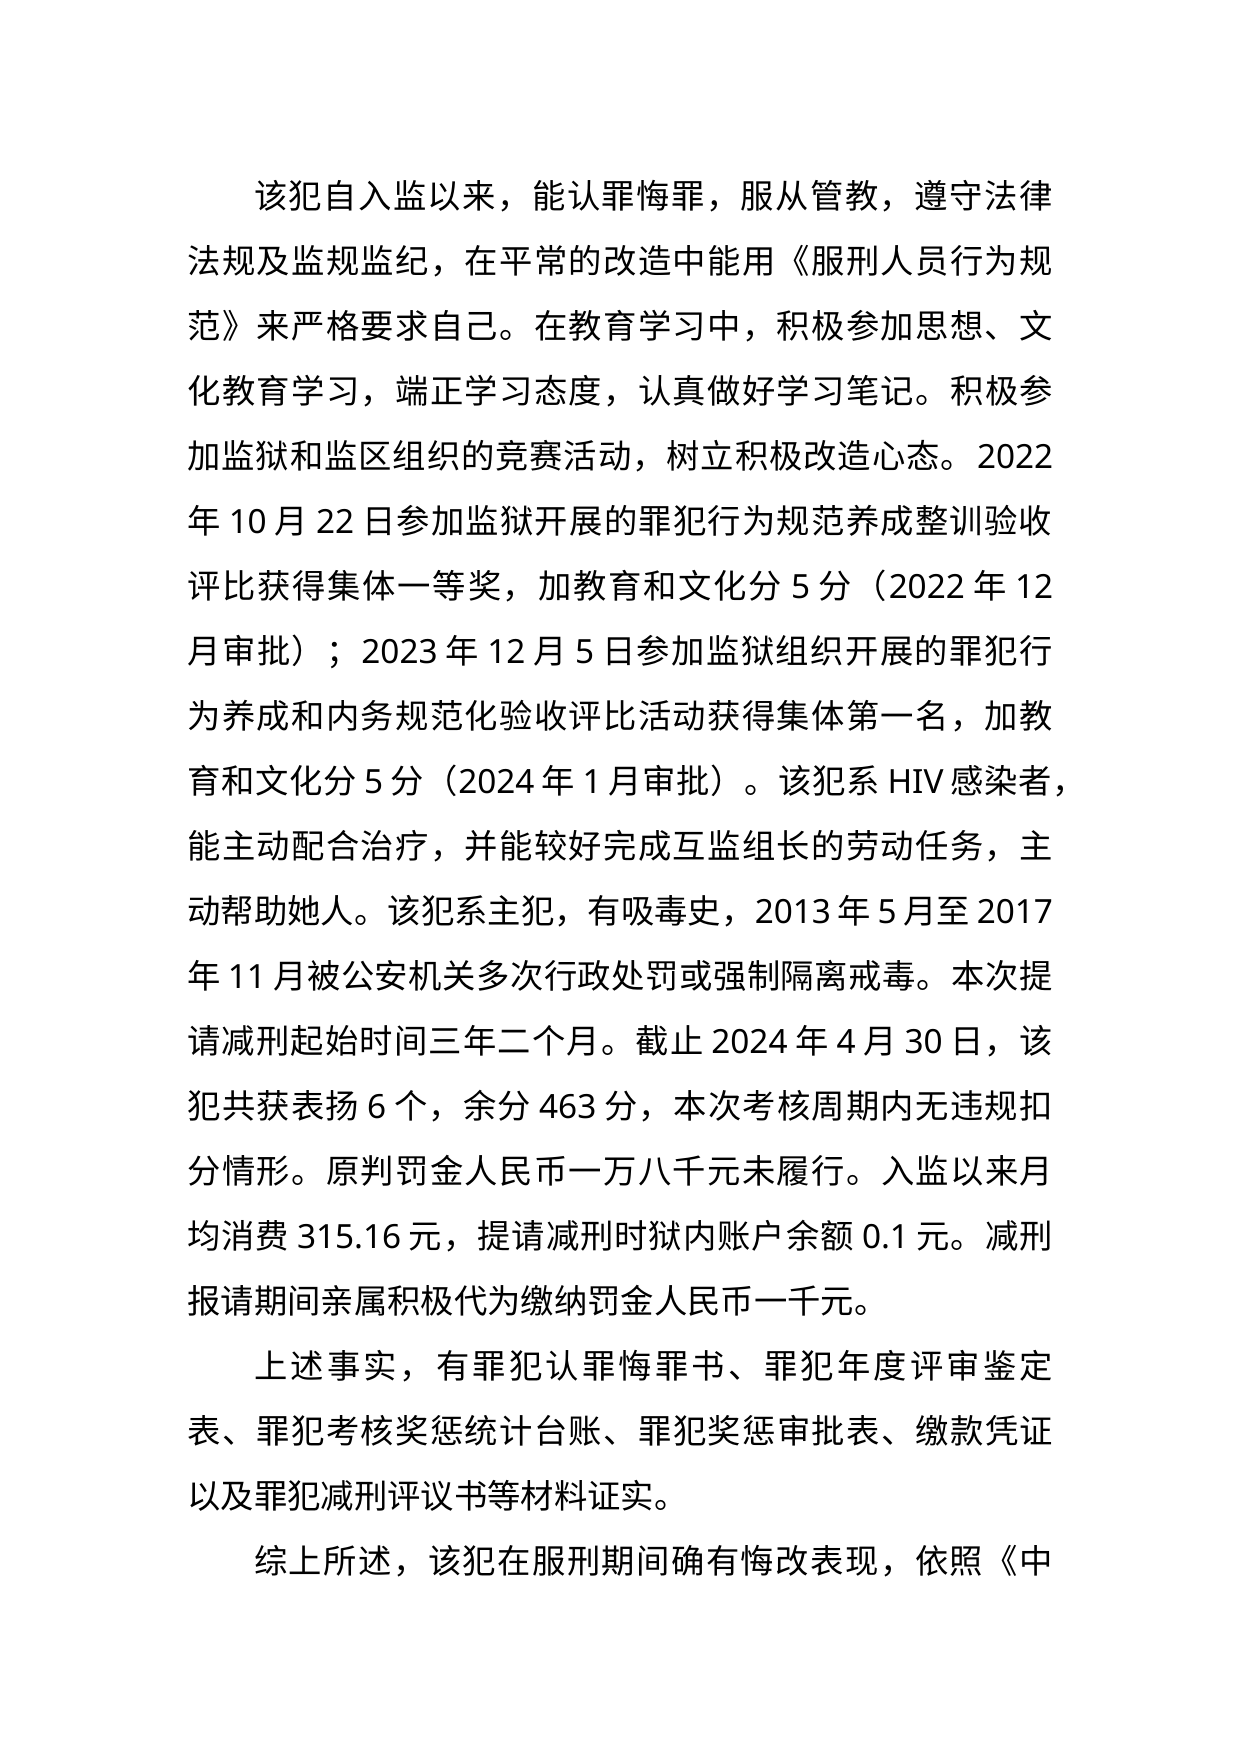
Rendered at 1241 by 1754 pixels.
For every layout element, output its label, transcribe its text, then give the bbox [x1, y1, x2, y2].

text 上述事实，有罪犯认罪悔罪书、罪犯年度评审鉴定表、罪犯考核奖惩统计台账、罪犯奖惩审批表、缴款凭证以及罪犯减刑评议书等材料证实。 [187, 1332, 1053, 1527]
text 该犯自入监以来，能认罪悔罪，服从管教，遵守法律法规及监规监纪，在平常的改造中能用《服刑人员行为规范》来严格要求自己。在教育学习中，积极参加思想、文化教育学习，端正学习态度，认真做好学习笔记。积极参加监狱和监区组织的竞赛活动，树立积极改造心态。2022年10月22日参加监狱开展的罪犯行为规范养成整训验收评比获得集体一等奖，加教育和文化分5分（2022年12月审批）；2023年12月5日参加监狱组织开展的罪犯行为养成和内务规范化验收评比活动获得集体第一名，加教育和文化分5分（2024年1月审批）。该犯系HIV感染者，能主动配合治疗，并能较好完成互监组长的劳动任务，主动帮助她人。该犯系主犯，有吸毒史，2013年5月至2017年11月被公安机关多次行政处罚或强制隔离戒毒。本次提请减刑起始时间三年二个月。截止2024年4月30日，该犯共获表扬6个，余分463分，本次考核周期内无违规扣分情形。原判罚金人民币一万八千元未履行。入监以来月均消费315.16元，提请减刑时狱内账户余额0.1元。减刑报请期间亲属积极代为缴纳罚金人民币一千元。 [187, 162, 1053, 1332]
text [187, 1527, 1053, 1592]
